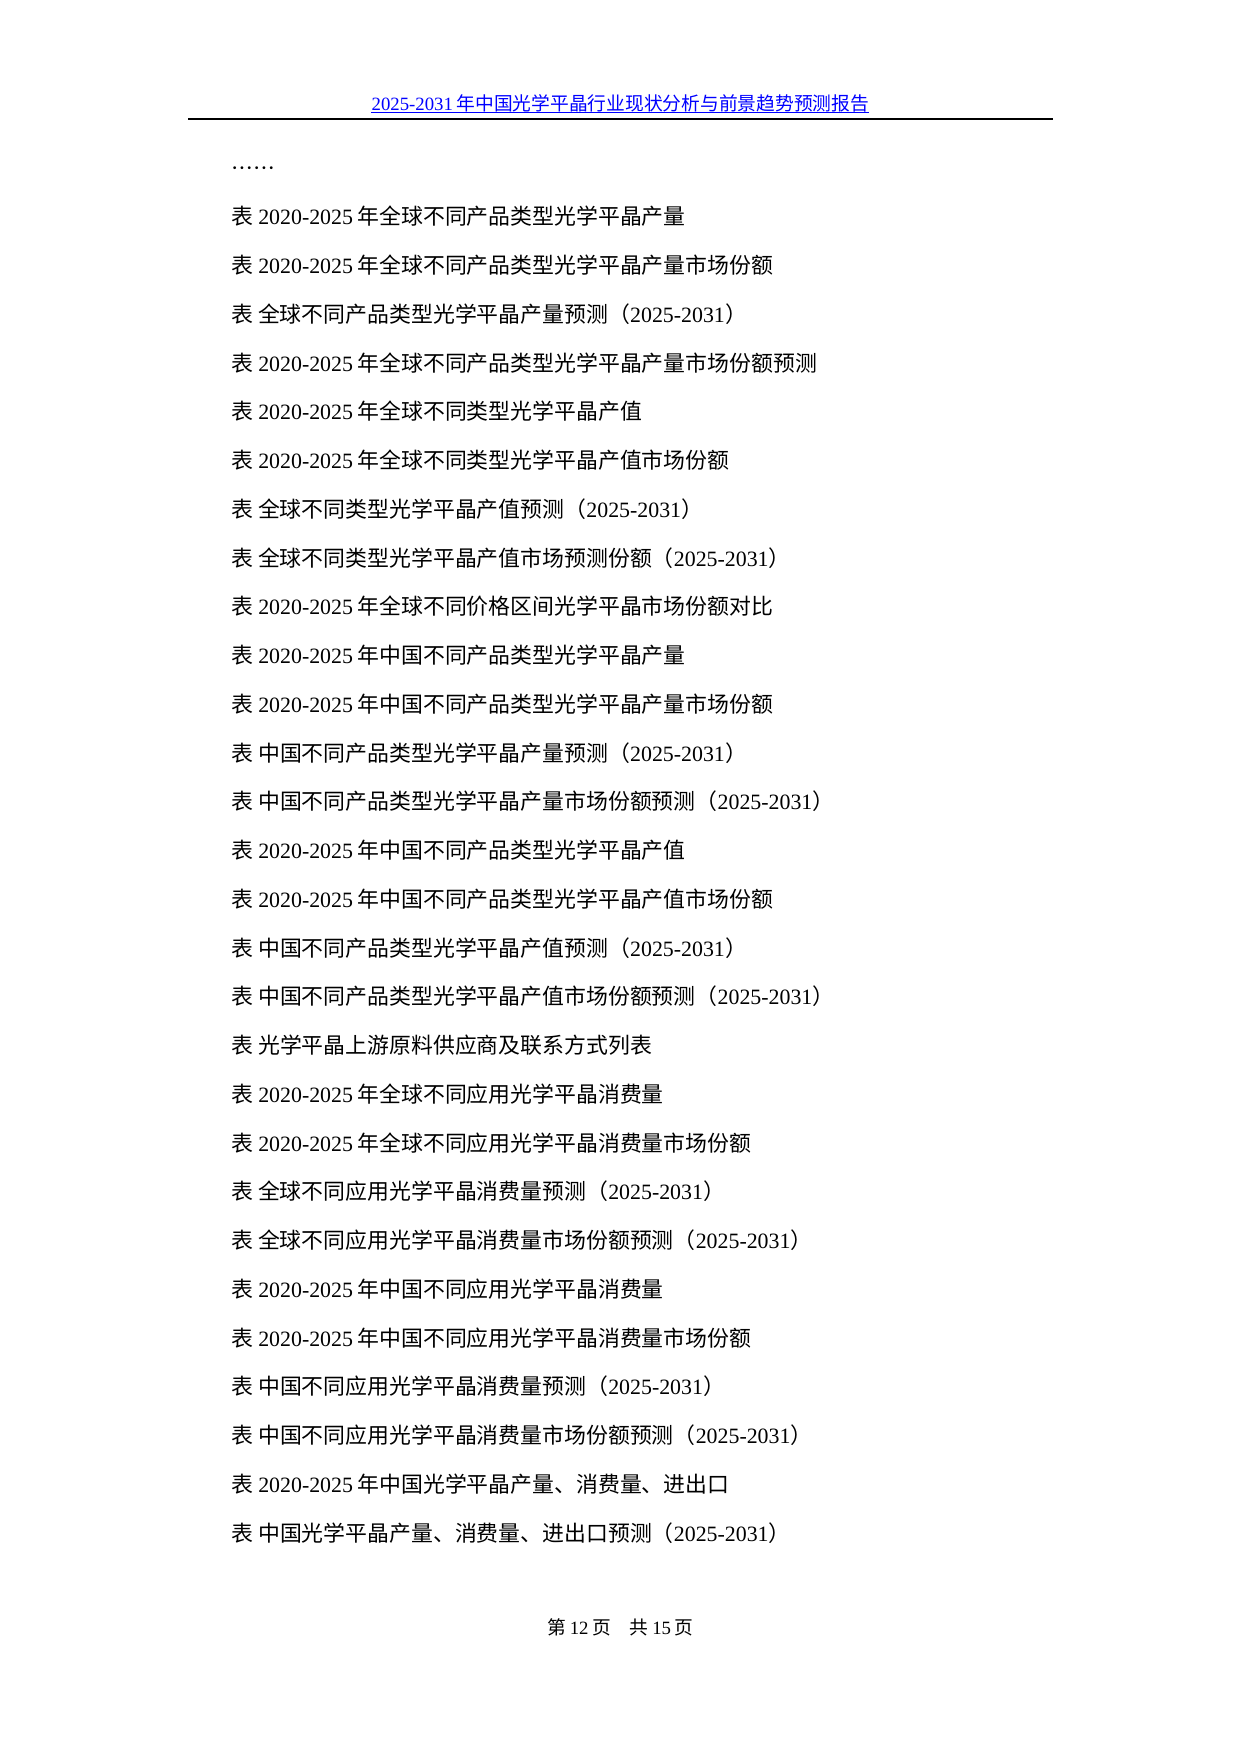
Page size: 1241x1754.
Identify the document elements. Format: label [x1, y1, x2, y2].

text [187, 150, 1053, 1548]
